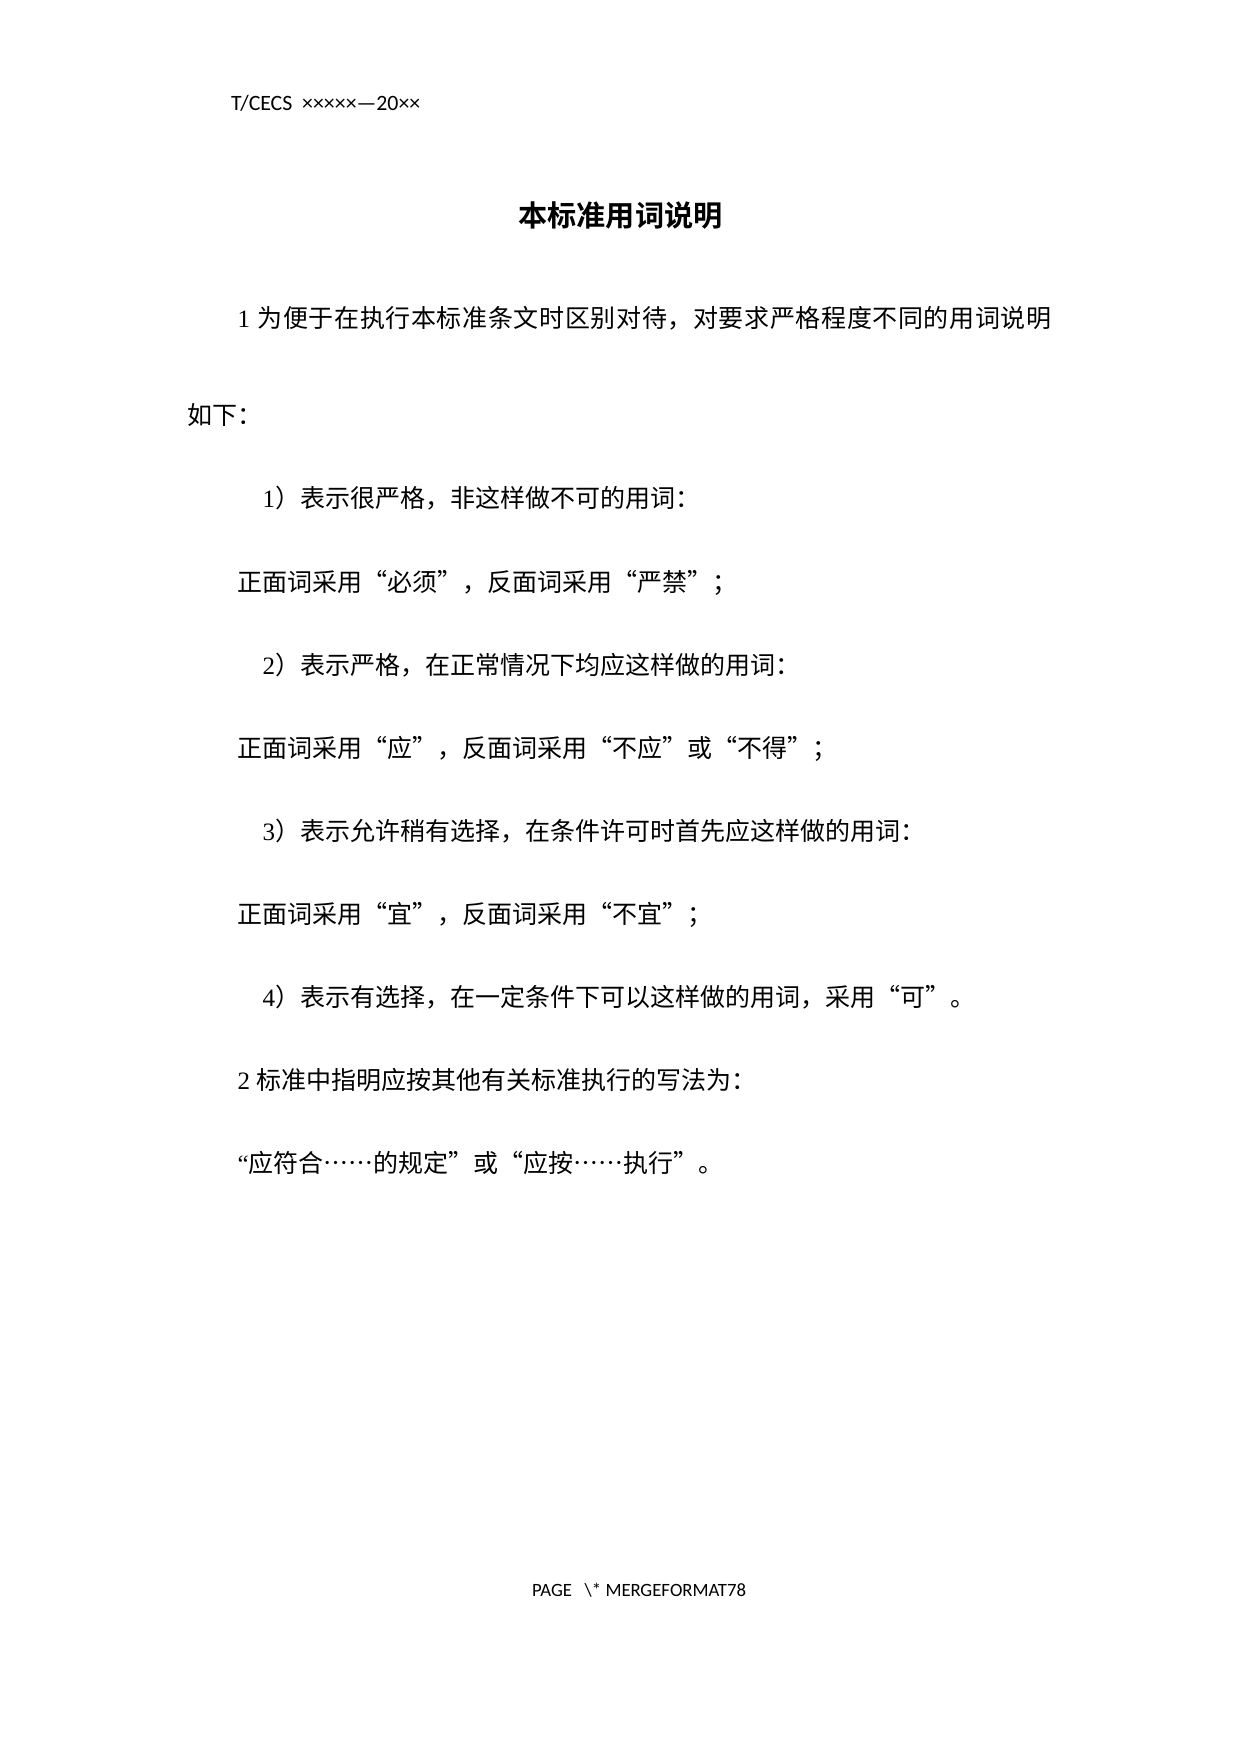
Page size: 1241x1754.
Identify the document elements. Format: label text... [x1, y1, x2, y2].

text 3）表示允许稍有选择，在条件许可时首先应这样做的用词： [187, 797, 1053, 862]
text 2 标准中指明应按其他有关标准执行的写法为： [187, 1046, 1053, 1111]
text 正面词采用“宜”，反面词采用“不宜”； [187, 880, 1053, 945]
text 2）表示严格，在正常情况下均应这样做的用词： [187, 631, 1053, 696]
text 正面词采用“必须”，反面词采用“严禁”； [187, 548, 1053, 613]
text 4）表示有选择，在一定条件下可以这样做的用词，采用“可”。 [187, 963, 1053, 1028]
text 1）表示很严格，非这样做不可的用词： [187, 464, 1053, 529]
text 正面词采用“应”，反面词采用“不应”或“不得”； [187, 714, 1053, 779]
text 本标准用词说明 [187, 182, 1053, 247]
text 1 为便于在执行本标准条文时区别对待，对要求严格程度不同的用词说明如下： [187, 284, 1053, 446]
text “应符合……的规定”或“应按……执行”。 [187, 1129, 1053, 1194]
